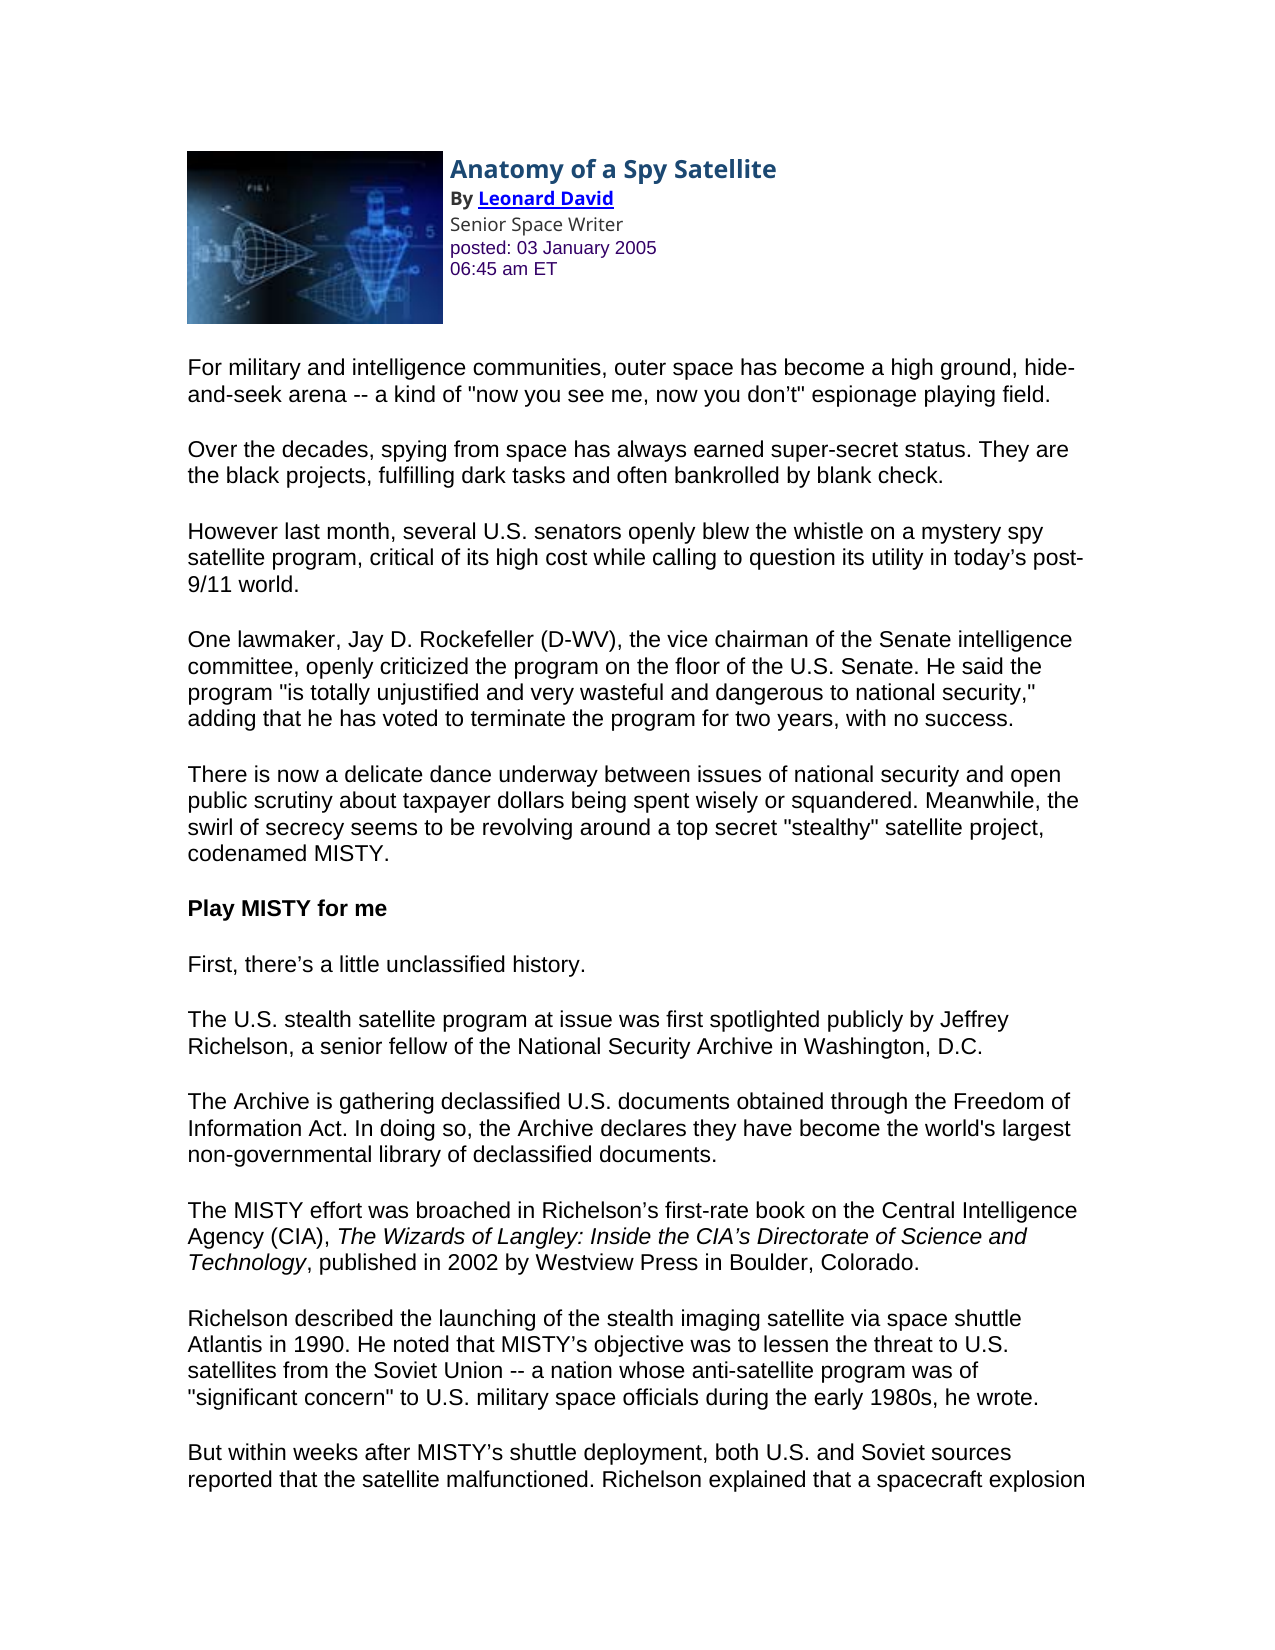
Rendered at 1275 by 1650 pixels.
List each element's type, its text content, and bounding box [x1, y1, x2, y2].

text One lawmaker, Jay D. Rockefeller (D-WV), the vice chairman of the Senate intelligence committee, openly criticized the program on the floor of the U.S. Senate. He said the program "is totally unjustified and very wasteful and dangerous to national security," adding that he has voted to terminate the program for two years, with no success. [187, 626, 1087, 732]
text There is now a delicate dance underway between issues of national security and open public scrutiny about taxpayer dollars being spent wisely or squandered. Meanwhile, the swirl of secrecy seems to be revolving around a top secret "stealthy" satellite project, codenamed MISTY. [187, 761, 1087, 866]
text However last month, several U.S. senators openly blew the whistle on a mystery spy satellite program, critical of its high cost while calling to question its utility in today’s post-9/11 world. [187, 518, 1087, 597]
picture [187, 151, 443, 324]
text For military and intelligence communities, outer space has become a high ground, hide-and-seek arena -- a kind of "now you see me, now you don’t" espionage playing field. [187, 354, 1087, 407]
text Play MISTY for me [187, 895, 1087, 922]
text The U.S. stealth satellite program at issue was first spotlighted publicly by Jeffrey Richelson, a senior fellow of the National Security Archive in Washington, D.C. [187, 1006, 1087, 1059]
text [187, 1439, 1087, 1492]
table_header Anatomy of a Spy Satellite By Leonard David Senior Space Writer posted: 03 January 2005 06:45 am ET [449, 150, 1008, 325]
text The Archive is gathering declassified U.S. documents obtained through the Freedom of Information Act. In doing so, the Archive declares they have become the world's largest non-governmental library of declassified documents. [187, 1088, 1087, 1167]
text Richelson described the launching of the stealth imaging satellite via space shuttle Atlantis in 1990. He noted that MISTY’s objective was to lessen the threat to U.S. satellites from the Soviet Union -- a nation whose anti-satellite program was of "significant concern" to U.S. military space officials during the early 1980s, he wrote. [187, 1305, 1087, 1410]
table_header [186, 150, 448, 325]
text The MISTY effort was broached in Richelson’s first-rate book on the Central Intelligence Agency (CIA), The Wizards of Langley: Inside the CIA’s Directorate of Science and Technology, published in 2002 by Westview Press in Boulder, Colorado. [187, 1197, 1087, 1276]
text First, there’s a little unclassified history. [187, 951, 1087, 977]
text Over the decades, spying from space has always earned super-secret status. They are the black projects, fulfilling dark tasks and often bankrolled by blank check. [187, 436, 1087, 489]
